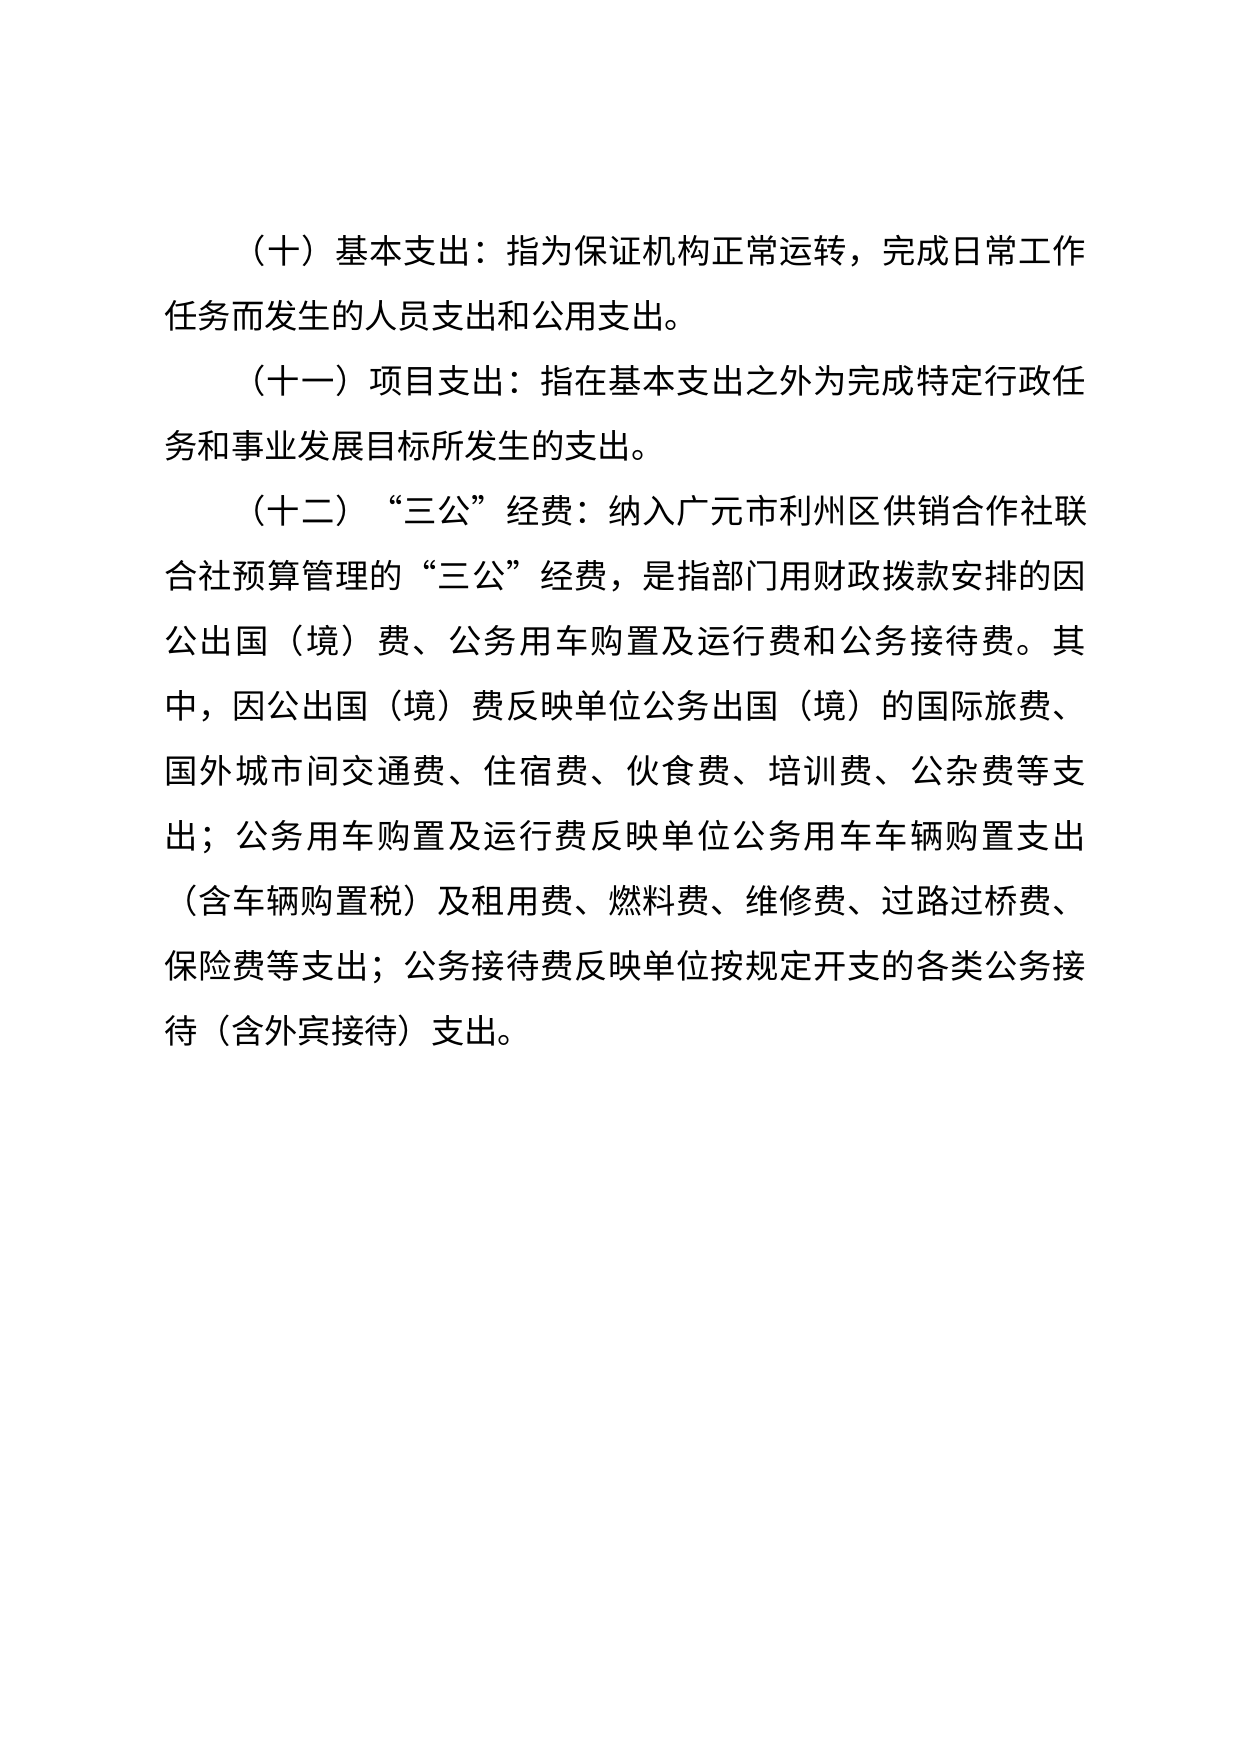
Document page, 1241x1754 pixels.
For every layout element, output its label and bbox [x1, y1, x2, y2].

text [164, 217, 1088, 1094]
